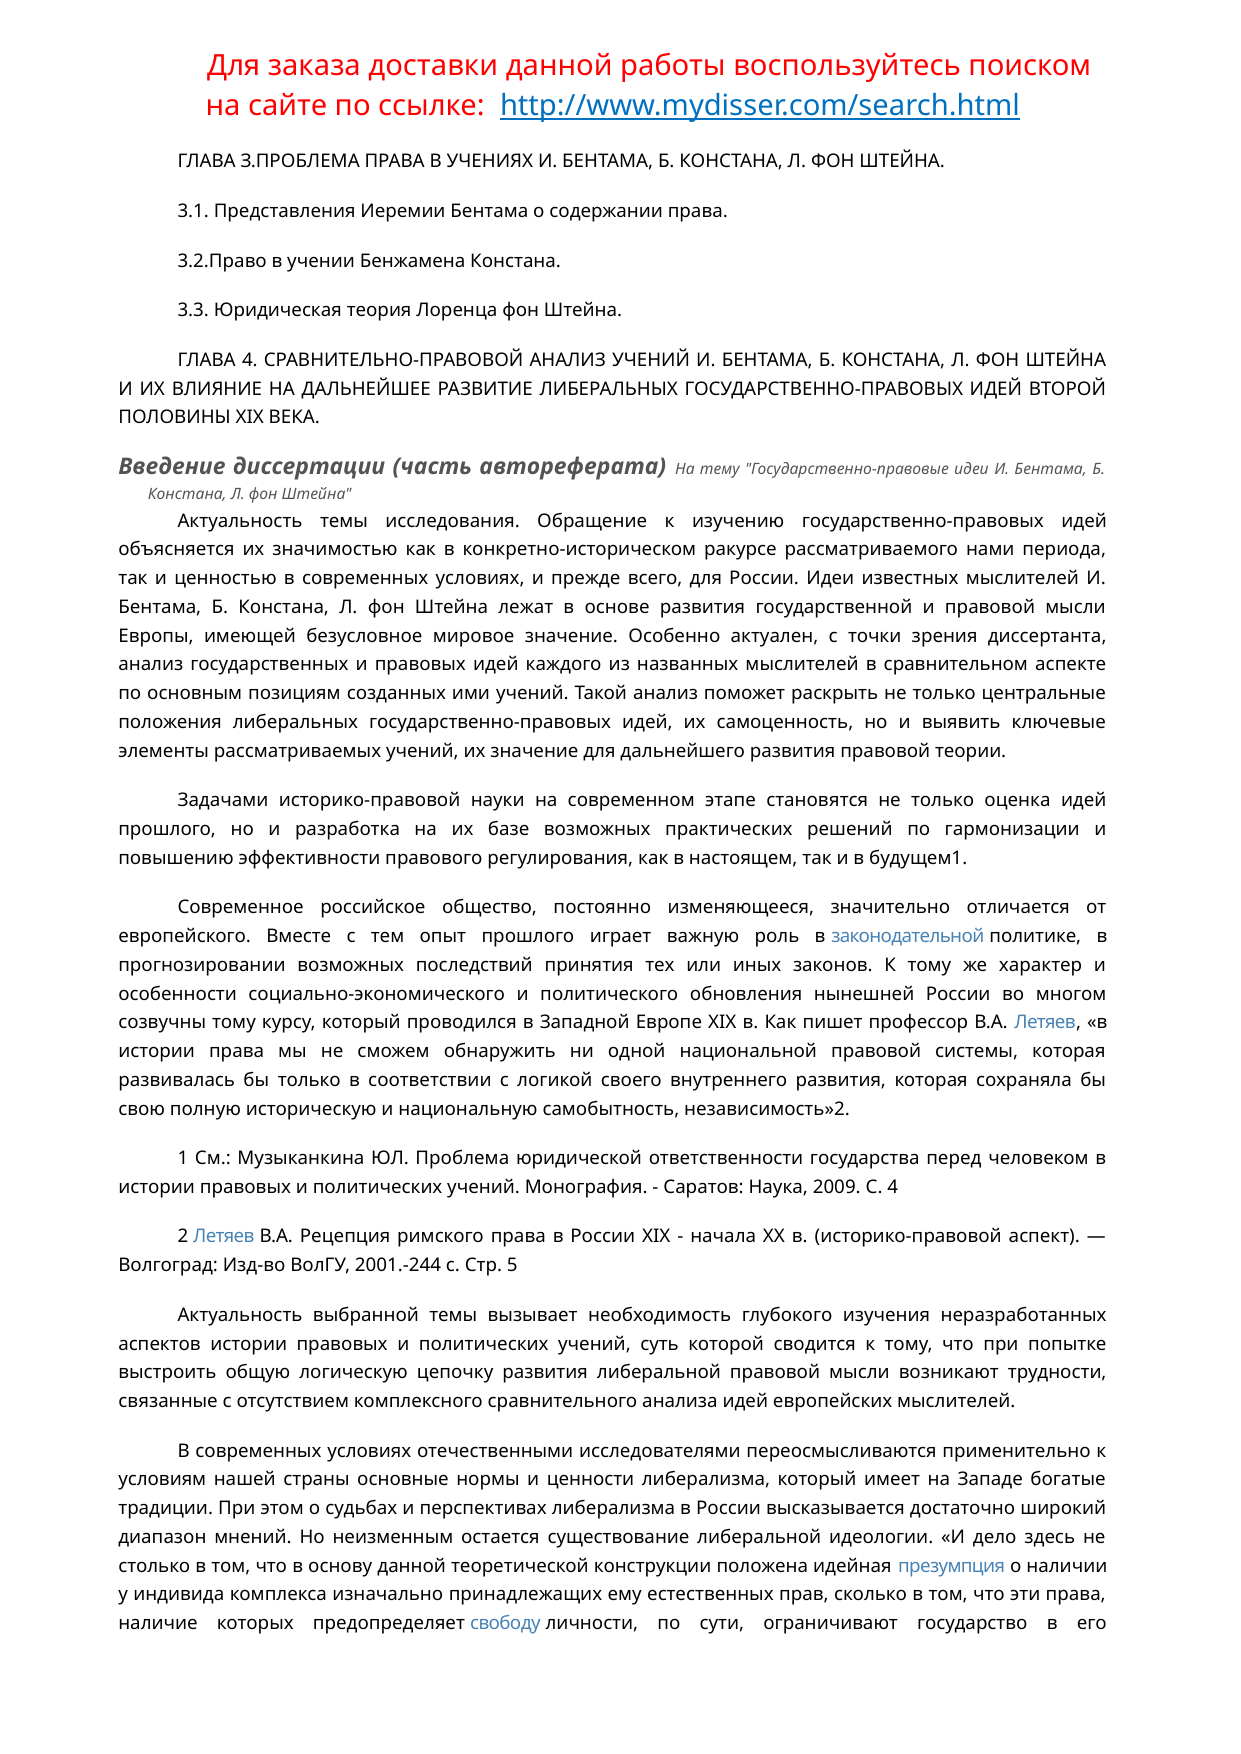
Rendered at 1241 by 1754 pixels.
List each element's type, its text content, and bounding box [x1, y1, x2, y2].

subtitle Введение диссертации (часть автореферата) На тему "Государственно-правовые идеи И. Бентама, Б. Констана, Л. фон Штейна" [118, 450, 1107, 504]
